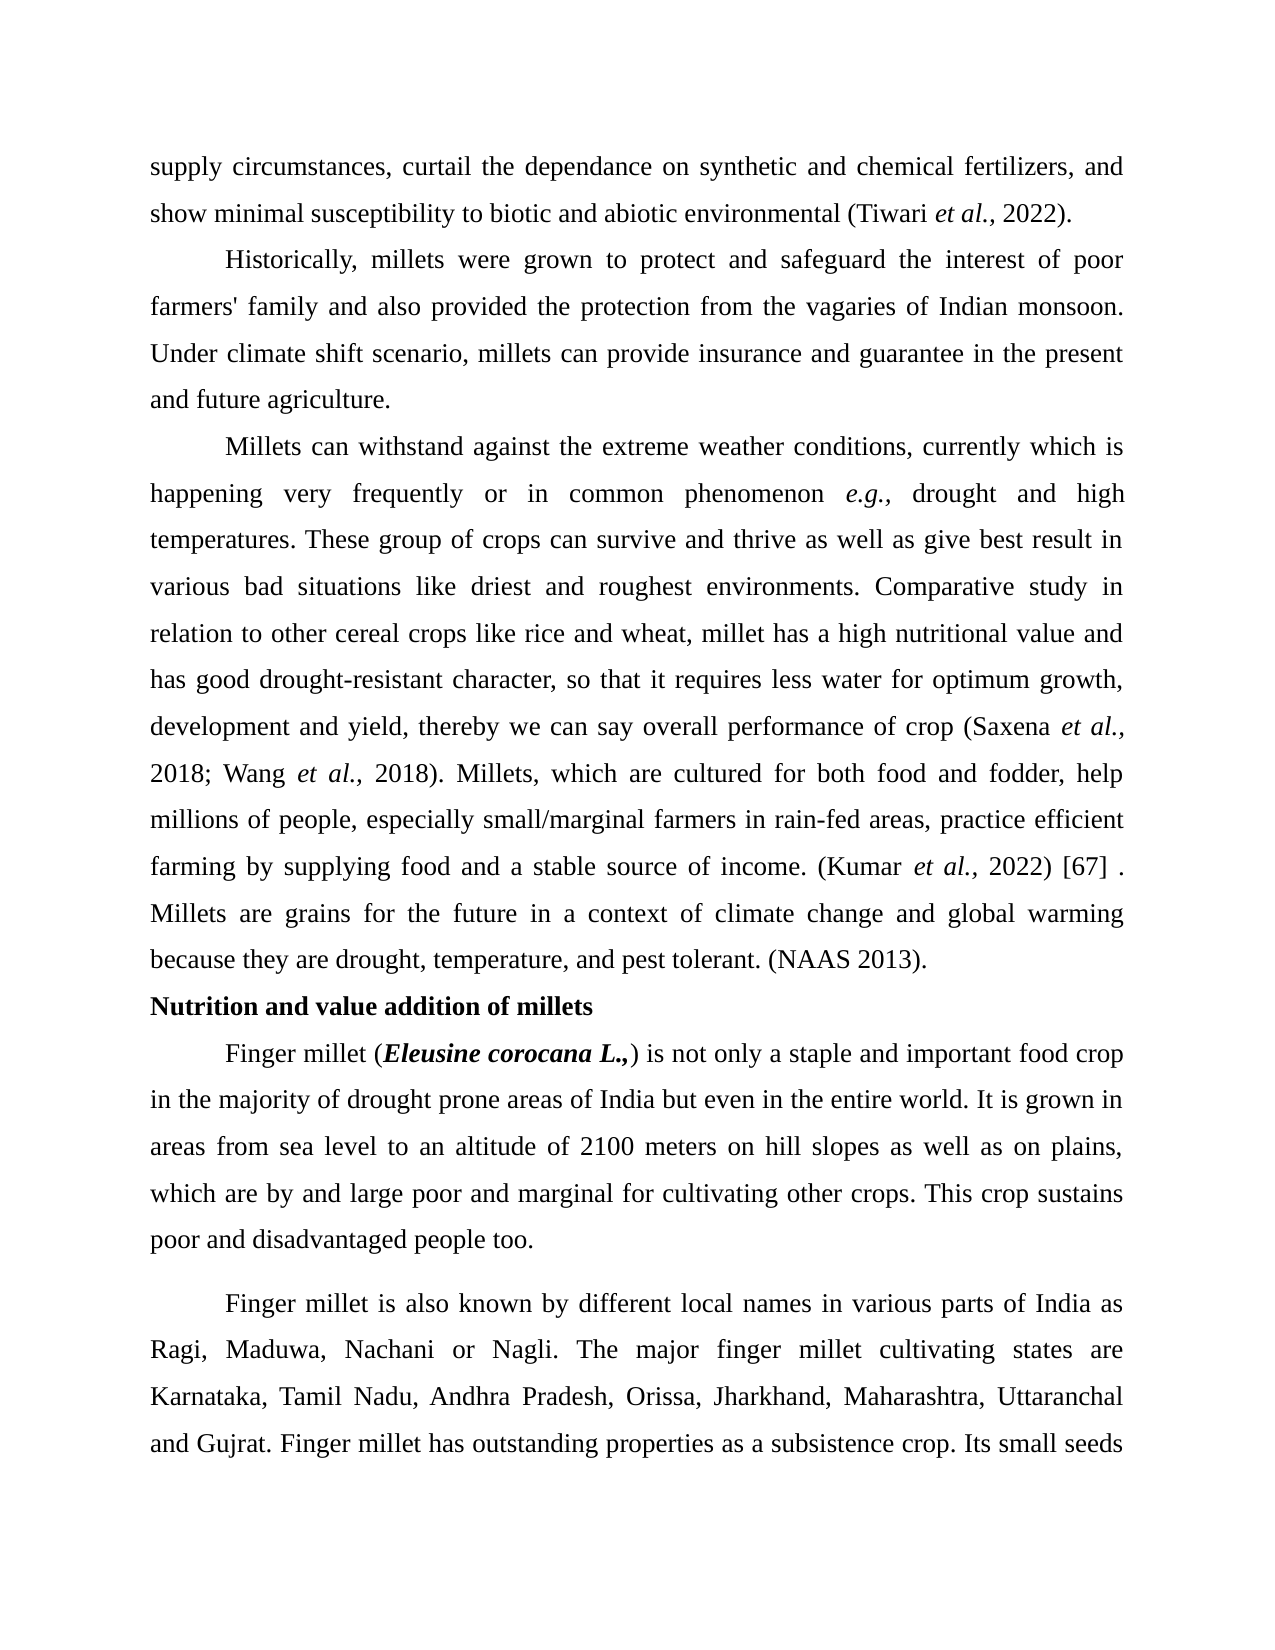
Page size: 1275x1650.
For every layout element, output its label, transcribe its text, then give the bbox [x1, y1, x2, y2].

text Millets can withstand against the extreme weather conditions, currently which is happening very frequently or in common phenomenon e.g., drought and high temperatures. These group of crops can survive and thrive as well as give best result in various bad situations like driest and roughest environments. Comparative study in relation to other cereal crops like rice and wheat, millet has a high nutritional value and has good drought-resistant character, so that it requires less water for optimum growth, development and yield, thereby we can say overall performance of crop (Saxena et al., 2018; Wang et al., 2018). Millets, which are cultured for both food and fodder, help millions of people, especially small/marginal farmers in rain-fed areas, practice efficient farming by supplying food and a stable source of income. (Kumar et al., 2022) [67] . Millets are grains for the future in a context of climate change and global warming because they are drought, temperature, and pest tolerant. (NAAS 2013). [150, 430, 1125, 974]
text Finger millet (Eleusine corocana L.,) is not only a staple and important food crop in the majority of drought prone areas of India but even in the entire world. It is grown in areas from sea level to an altitude of 2100 meters on hill slopes as well as on plains, which are by and large poor and marginal for cultivating other crops. This crop sustains poor and disadvantaged people too. [150, 1037, 1125, 1254]
text Nutrition and value addition of millets [150, 990, 1125, 1021]
text Historically, millets were grown to protect and safeguard the interest of poor farmers' family and also provided the protection from the vagaries of Indian monsoon. Under climate shift scenario, millets can provide insurance and guarantee in the present and future agriculture. [150, 243, 1125, 414]
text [150, 150, 1125, 228]
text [150, 1287, 1125, 1458]
